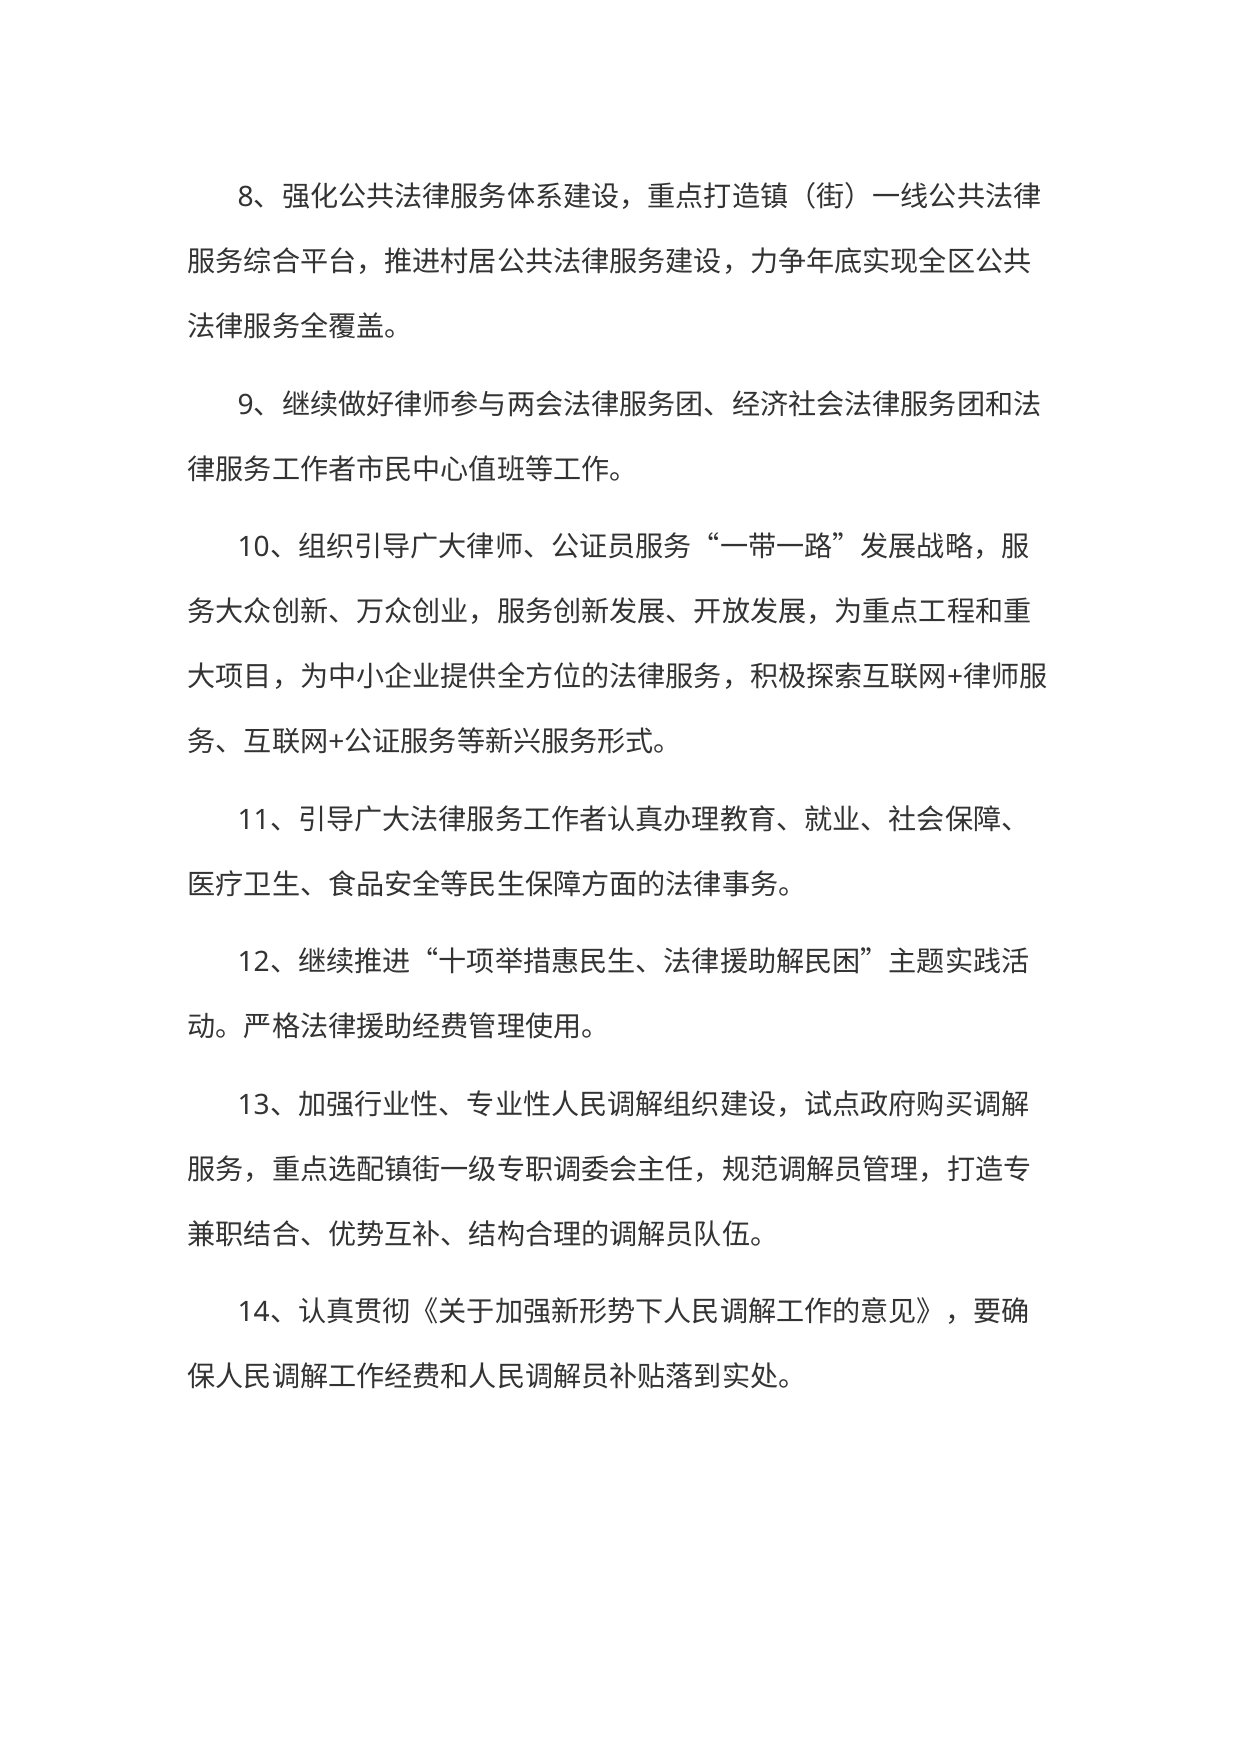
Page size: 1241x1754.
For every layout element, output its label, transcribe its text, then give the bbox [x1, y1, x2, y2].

text 13、加强行业性、专业性人民调解组织建设，试点政府购买调解服务，重点选配镇街一级专职调委会主任，规范调解员管理，打造专兼职结合、优势互补、结构合理的调解员队伍。 [187, 1069, 1053, 1264]
text 12、继续推进“十项举措惠民生、法律援助解民困”主题实践活动。严格法律援助经费管理使用。 [187, 927, 1053, 1057]
text 14、认真贯彻《关于加强新形势下人民调解工作的意见》，要确保人民调解工作经费和人民调解员补贴落到实处。 [187, 1277, 1053, 1407]
text 11、引导广大法律服务工作者认真办理教育、就业、社会保障、医疗卫生、食品安全等民生保障方面的法律事务。 [187, 784, 1053, 914]
text 8、强化公共法律服务体系建设，重点打造镇（街）一线公共法律服务综合平台，推进村居公共法律服务建设，力争年底实现全区公共法律服务全覆盖。 [187, 162, 1053, 357]
text 10、组织引导广大律师、公证员服务“一带一路”发展战略，服务大众创新、万众创业，服务创新发展、开放发展，为重点工程和重大项目，为中小企业提供全方位的法律服务，积极探索互联网+律师服务、互联网+公证服务等新兴服务形式。 [187, 512, 1053, 772]
text 9、继续做好律师参与两会法律服务团、经济社会法律服务团和法律服务工作者市民中心值班等工作。 [187, 369, 1053, 499]
